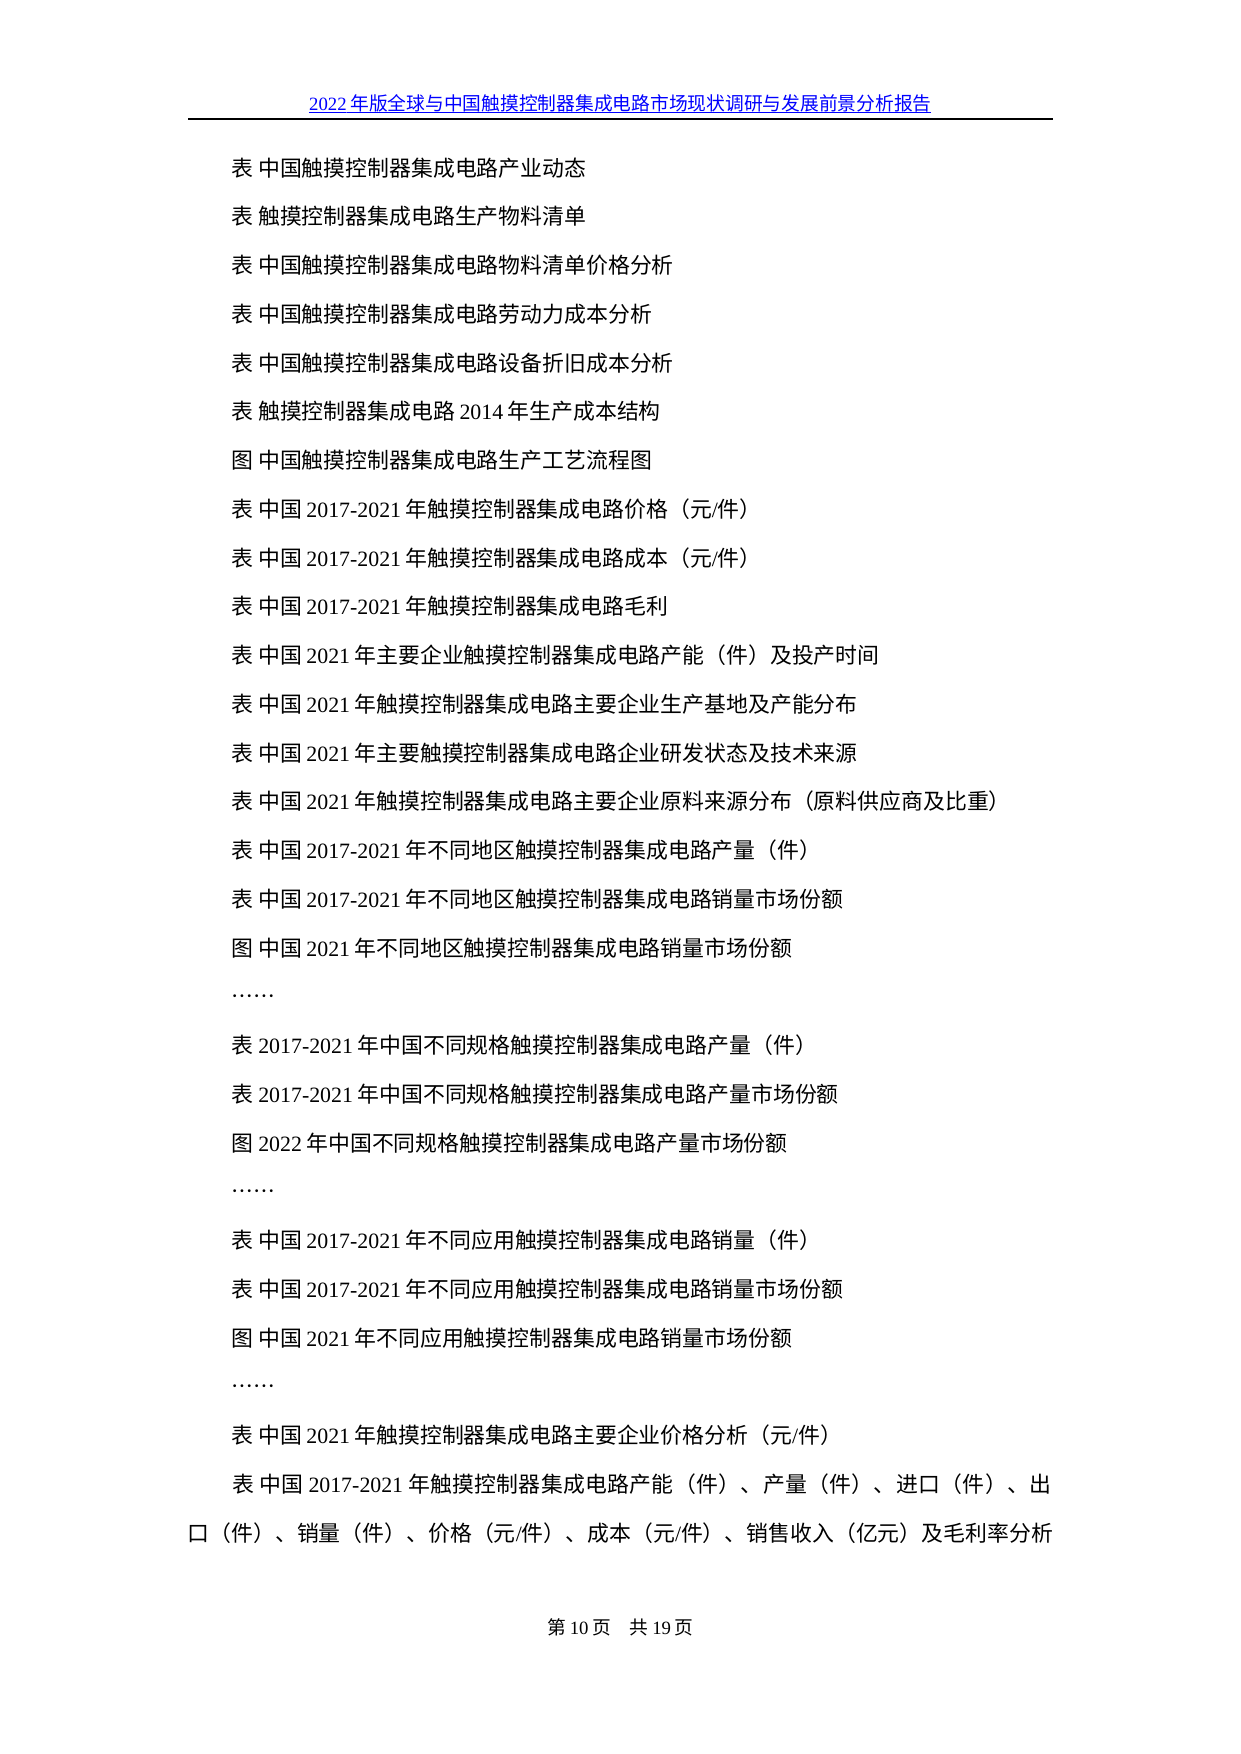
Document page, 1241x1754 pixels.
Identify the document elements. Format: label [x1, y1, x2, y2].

text [187, 150, 1053, 1548]
